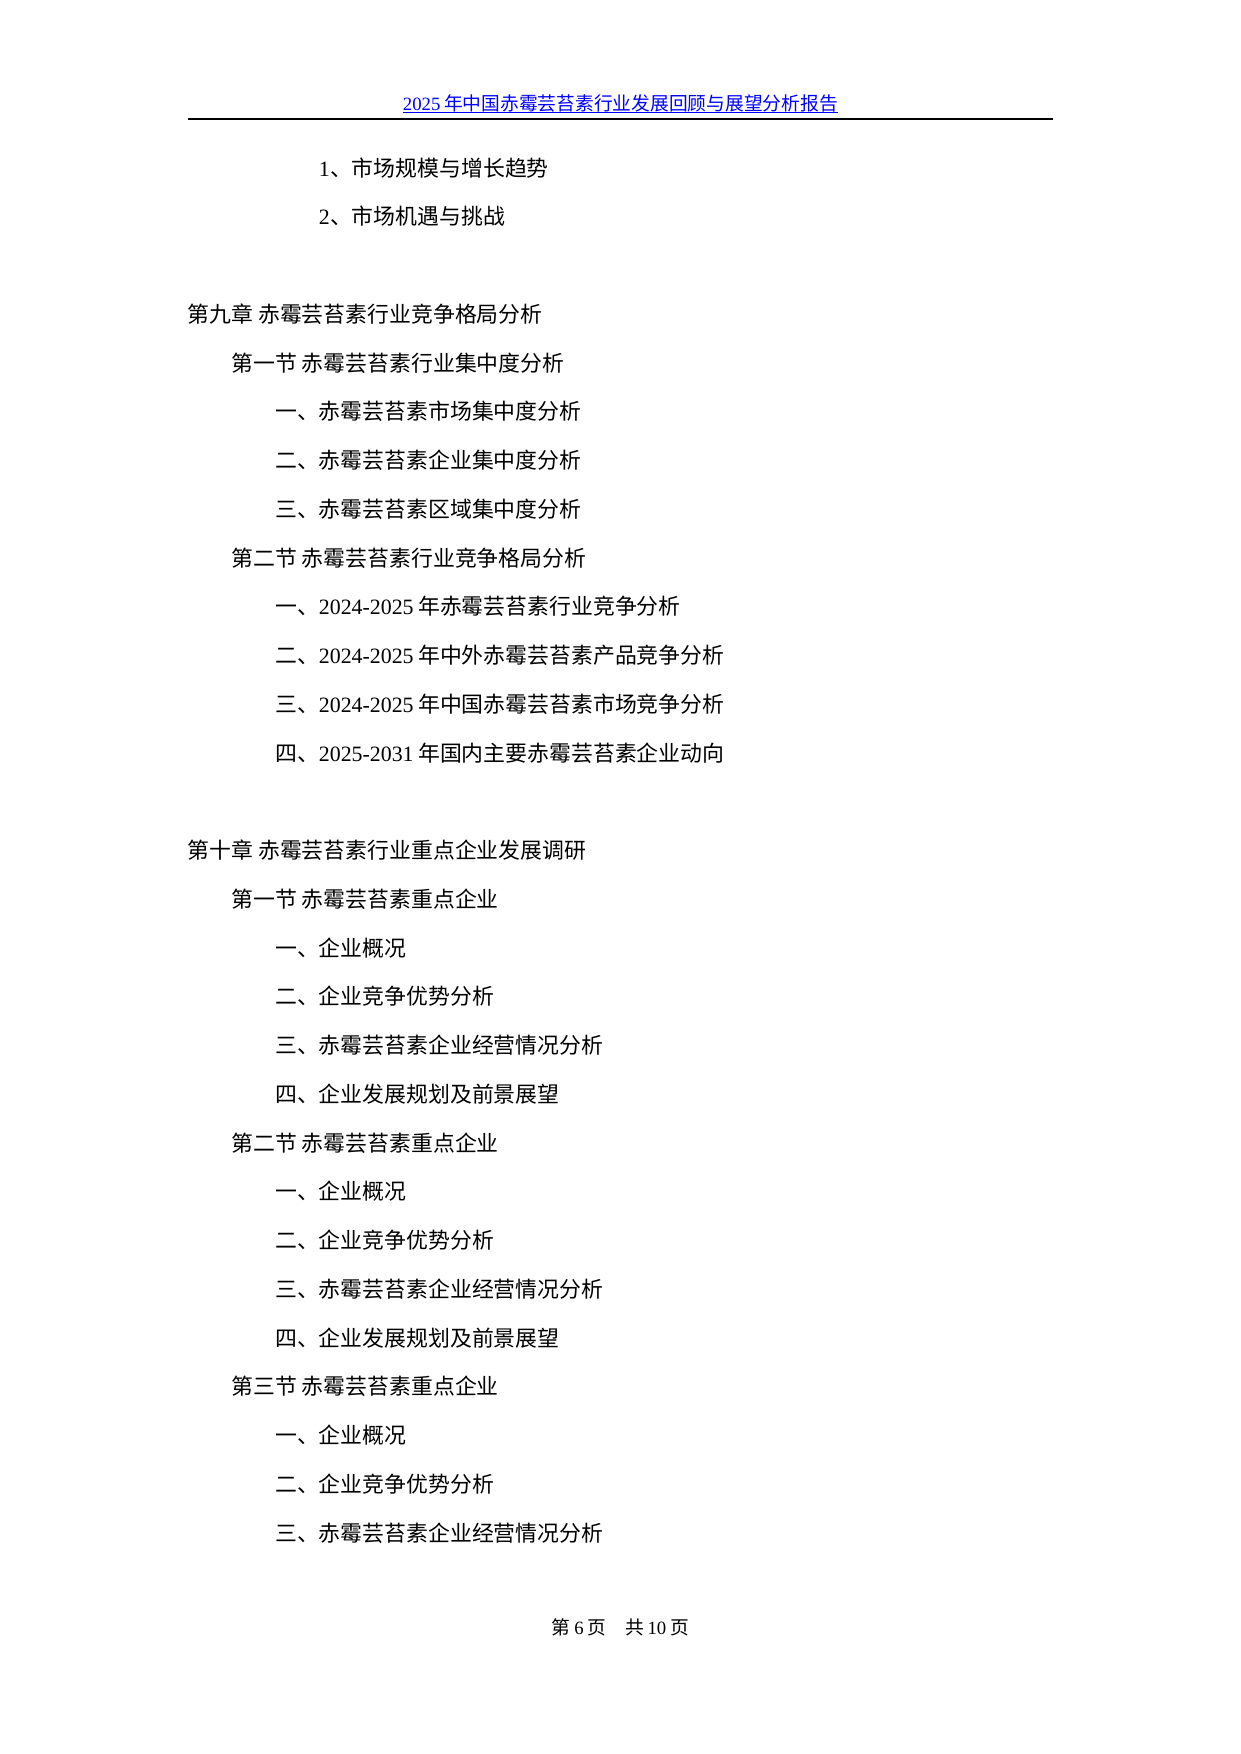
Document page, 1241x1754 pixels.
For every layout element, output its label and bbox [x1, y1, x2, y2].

text [187, 150, 1053, 1548]
